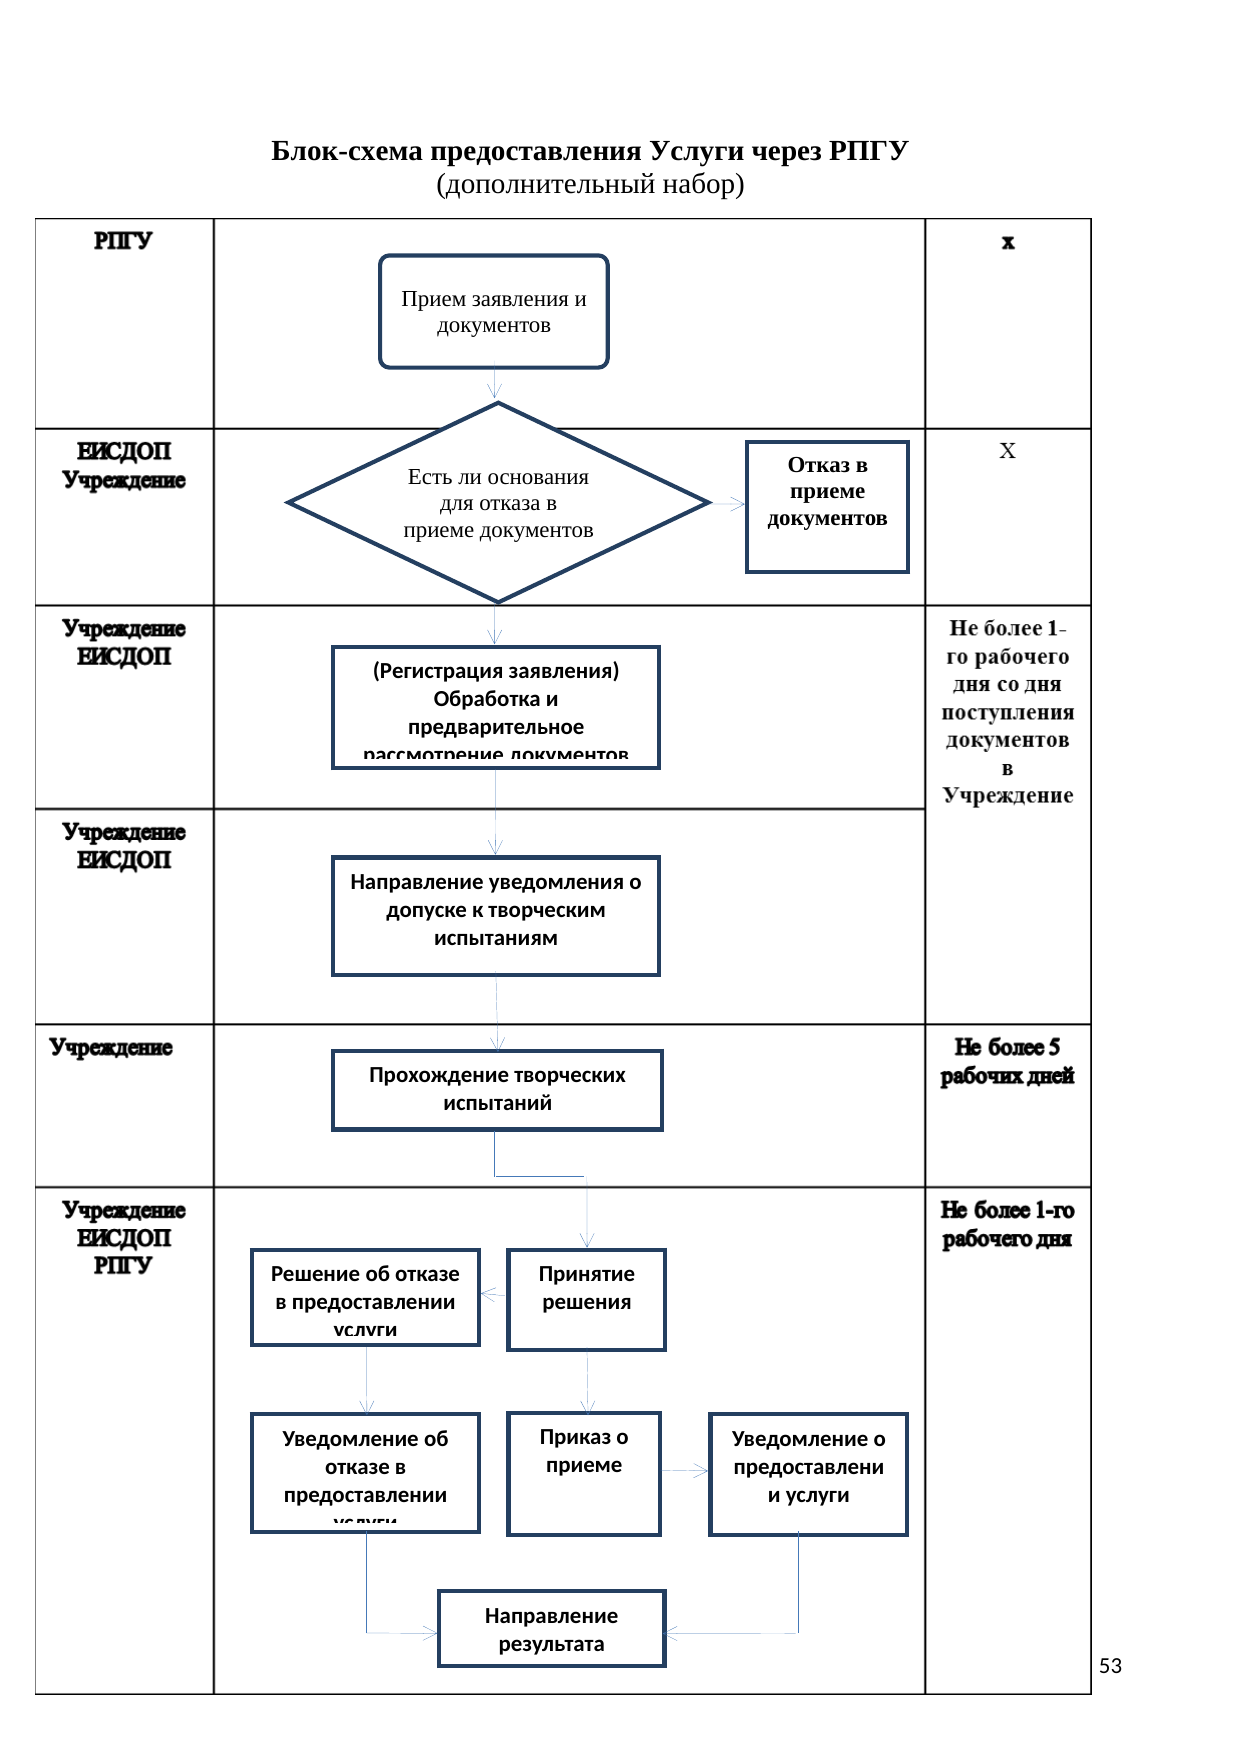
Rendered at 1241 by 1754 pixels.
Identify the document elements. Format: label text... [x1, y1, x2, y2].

list (дополнительный набор) [59, 166, 1122, 200]
list Блок-схема предоставления Услуги через РПГУ [59, 133, 1122, 166]
picture [35, 218, 1092, 1695]
